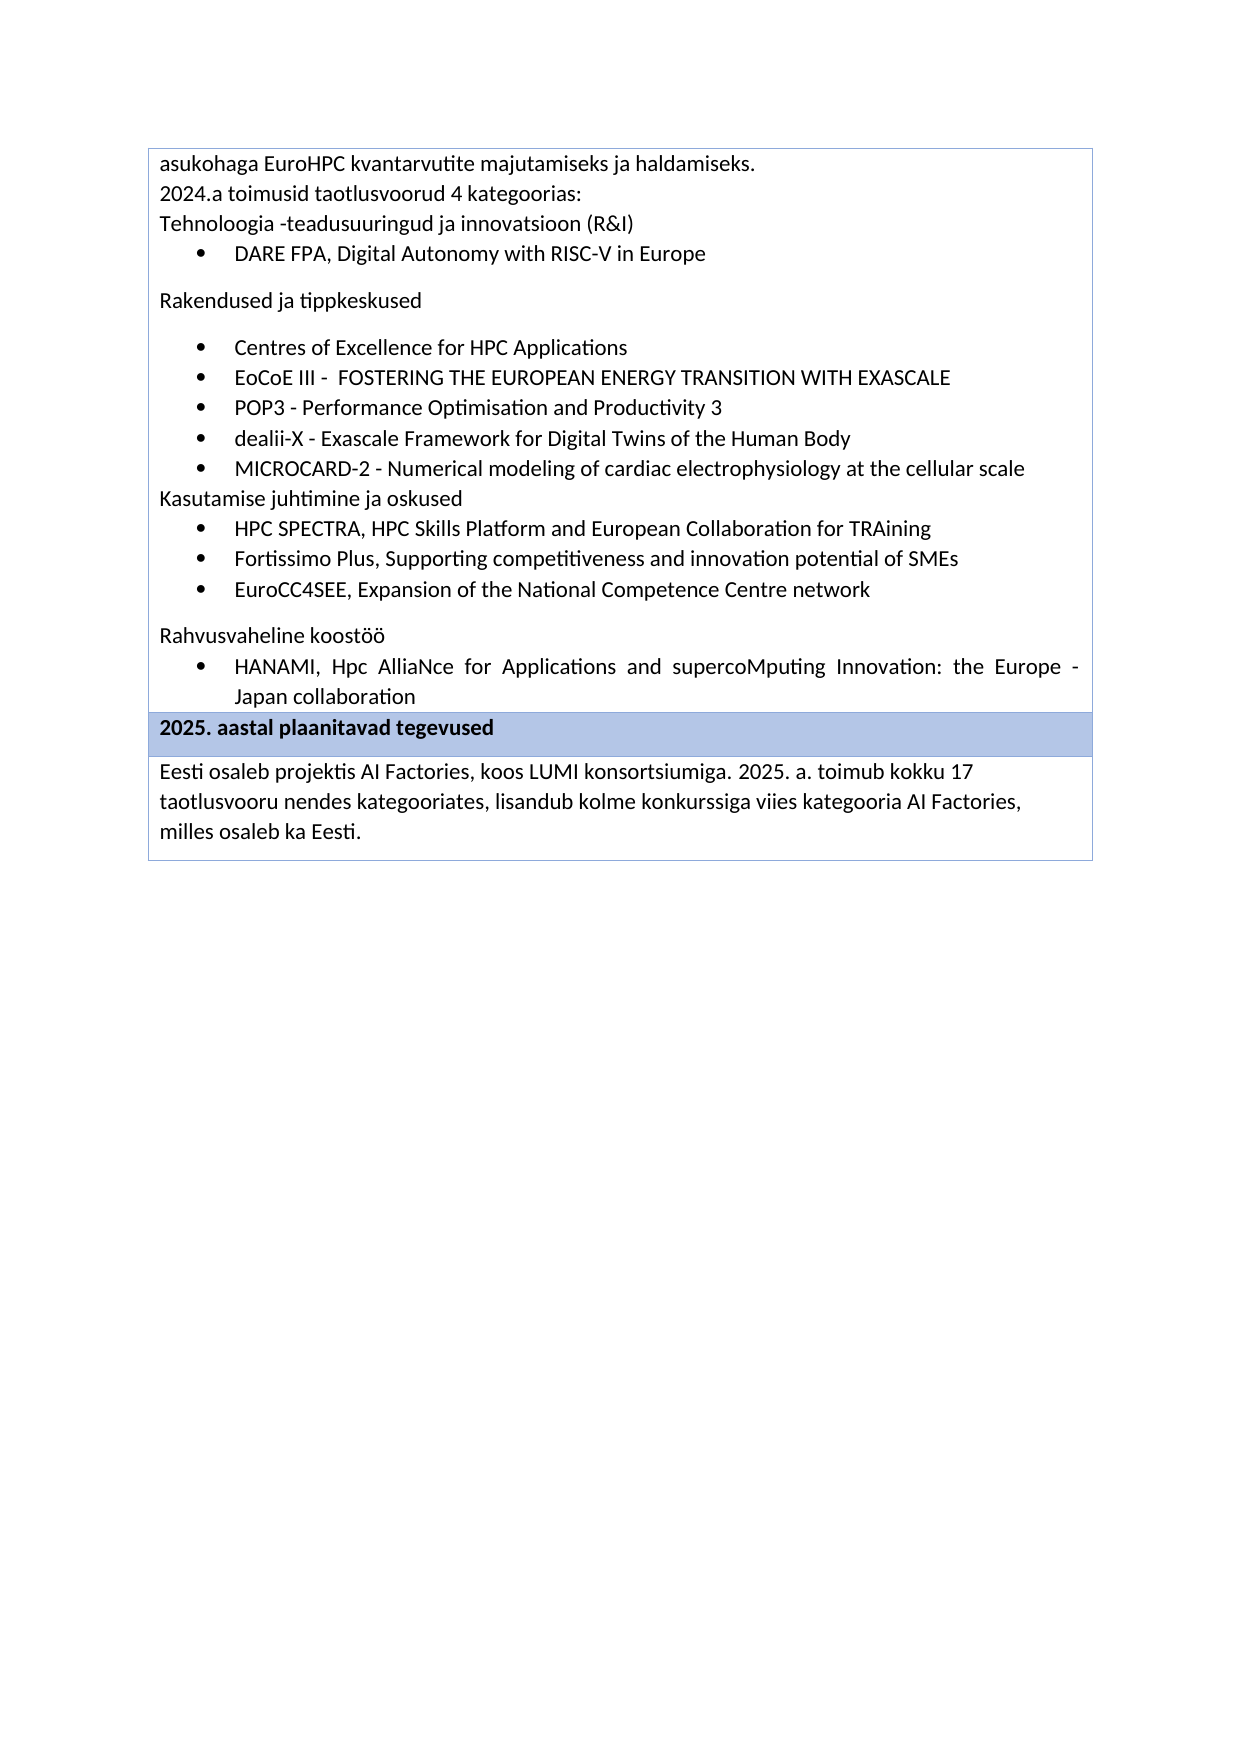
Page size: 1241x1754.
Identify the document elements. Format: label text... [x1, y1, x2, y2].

table_cell Eesti osaleb projektis AI Factories, koos LUMI konsortsiumiga. 2025. a. toimub kokku 17 taotlusvooru nendes kategooriates, lisandub kolme konkurssiga viies kategooria AI Factories, milles osaleb ka Eesti. [149, 757, 1092, 860]
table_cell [149, 149, 1092, 712]
table_cell 2025. aastal plaanitavad tegevused [149, 713, 1092, 756]
